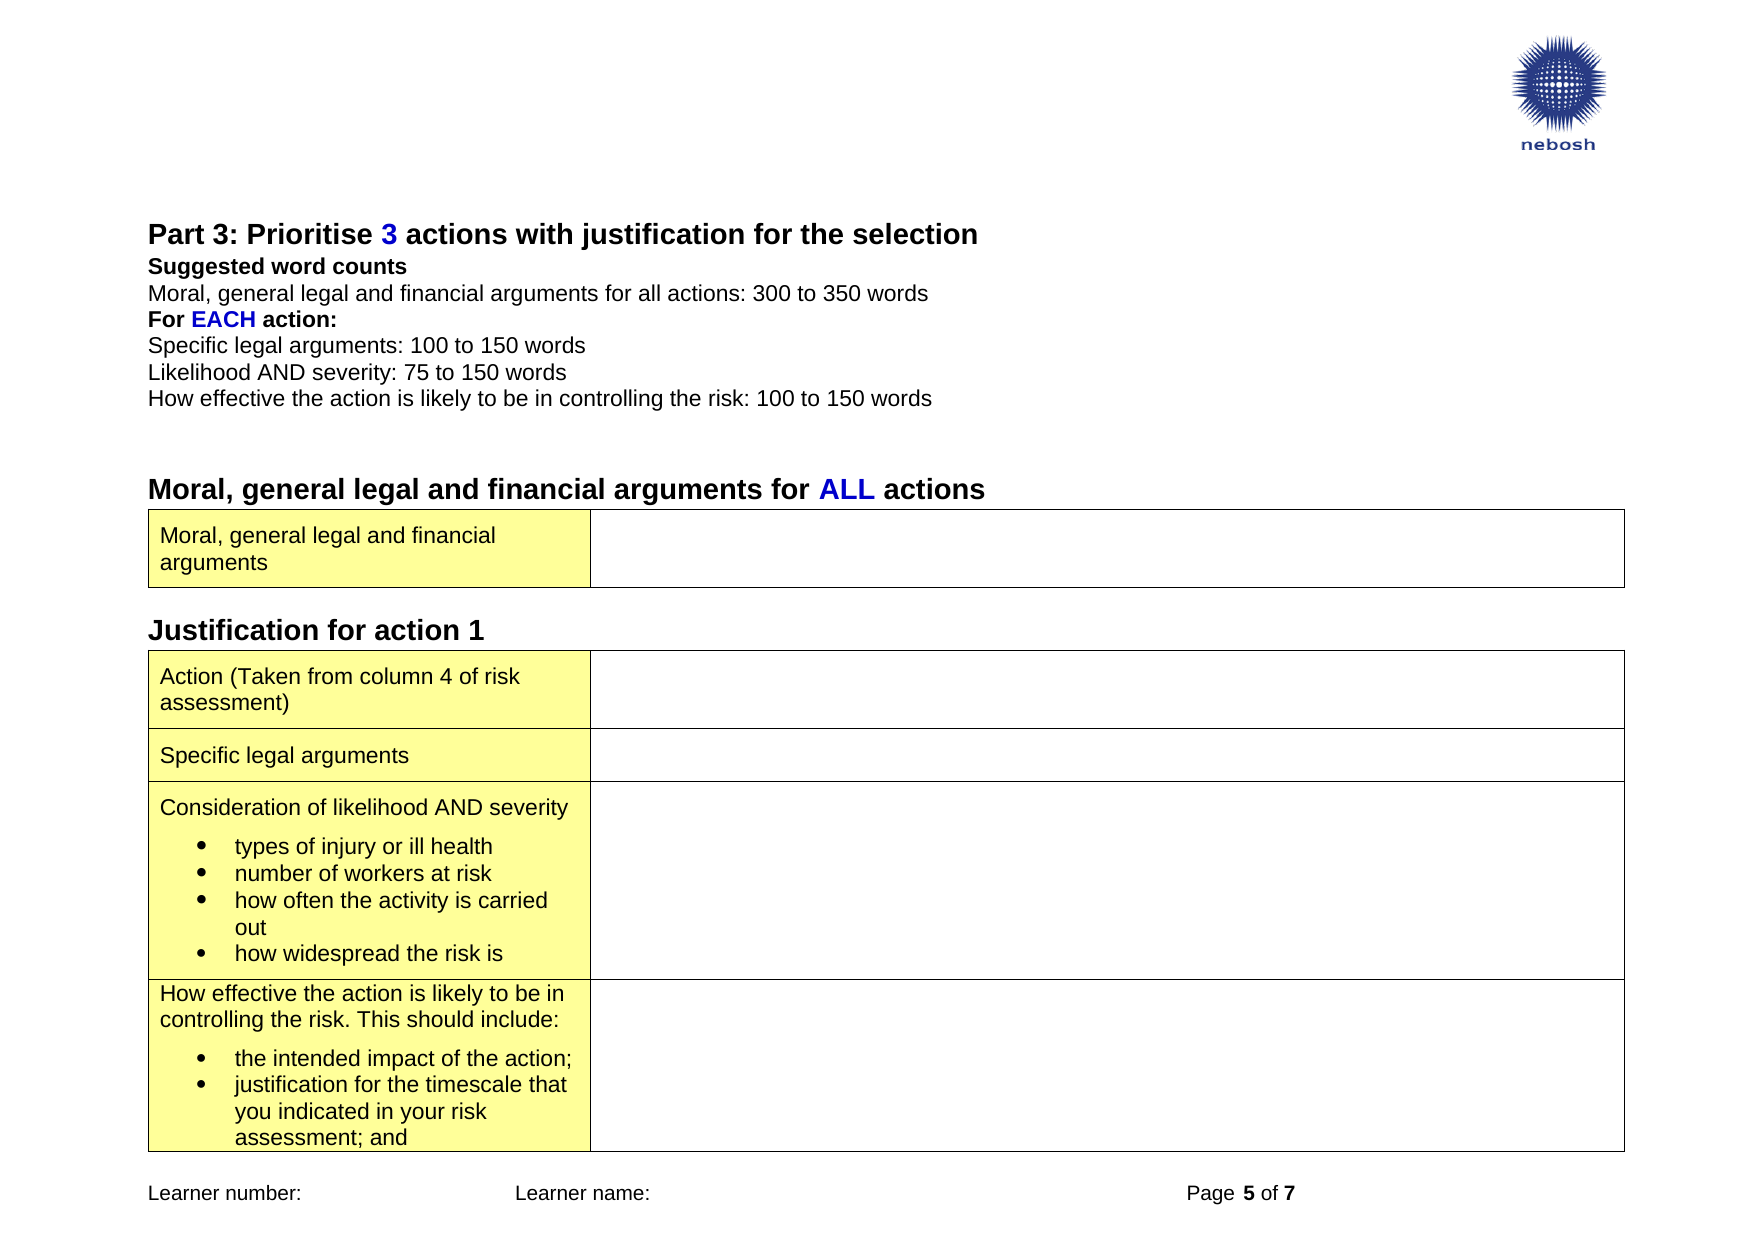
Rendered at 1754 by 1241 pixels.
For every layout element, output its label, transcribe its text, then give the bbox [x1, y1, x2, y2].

table_header Action (Taken from column 4 of risk assessment) [149, 651, 590, 728]
table_cell Consideration of likelihood AND severity types of injury or ill health number of workers at risk how often the activity is carried out how widespread the risk is [149, 782, 590, 979]
table_cell [591, 729, 1624, 781]
text Likelihood AND severity: 75 to 150 words [148, 358, 1606, 385]
text Specific legal arguments: 100 to 150 words [148, 332, 1606, 358]
text How effective the action is likely to be in controlling the risk: 100 to 150 words [148, 385, 1606, 411]
table_header [591, 651, 1624, 728]
table_cell [591, 980, 1624, 1151]
subtitle Justification for action 1 [148, 613, 1606, 647]
subtitle Part 3: Prioritise 3 actions with justification for the selection [148, 217, 1606, 251]
table_cell [591, 782, 1624, 979]
text For EACH action: [148, 306, 1606, 332]
subtitle Moral, general legal and financial arguments for ALL actions [148, 472, 1606, 506]
table_header Moral, general legal and financial arguments [149, 510, 590, 587]
text Moral, general legal and financial arguments for all actions: 300 to 350 words [148, 279, 1606, 306]
text Suggested word counts [148, 253, 1606, 279]
table_cell Specific legal arguments [149, 729, 590, 781]
table_header [591, 510, 1624, 587]
picture [1511, 35, 1607, 150]
